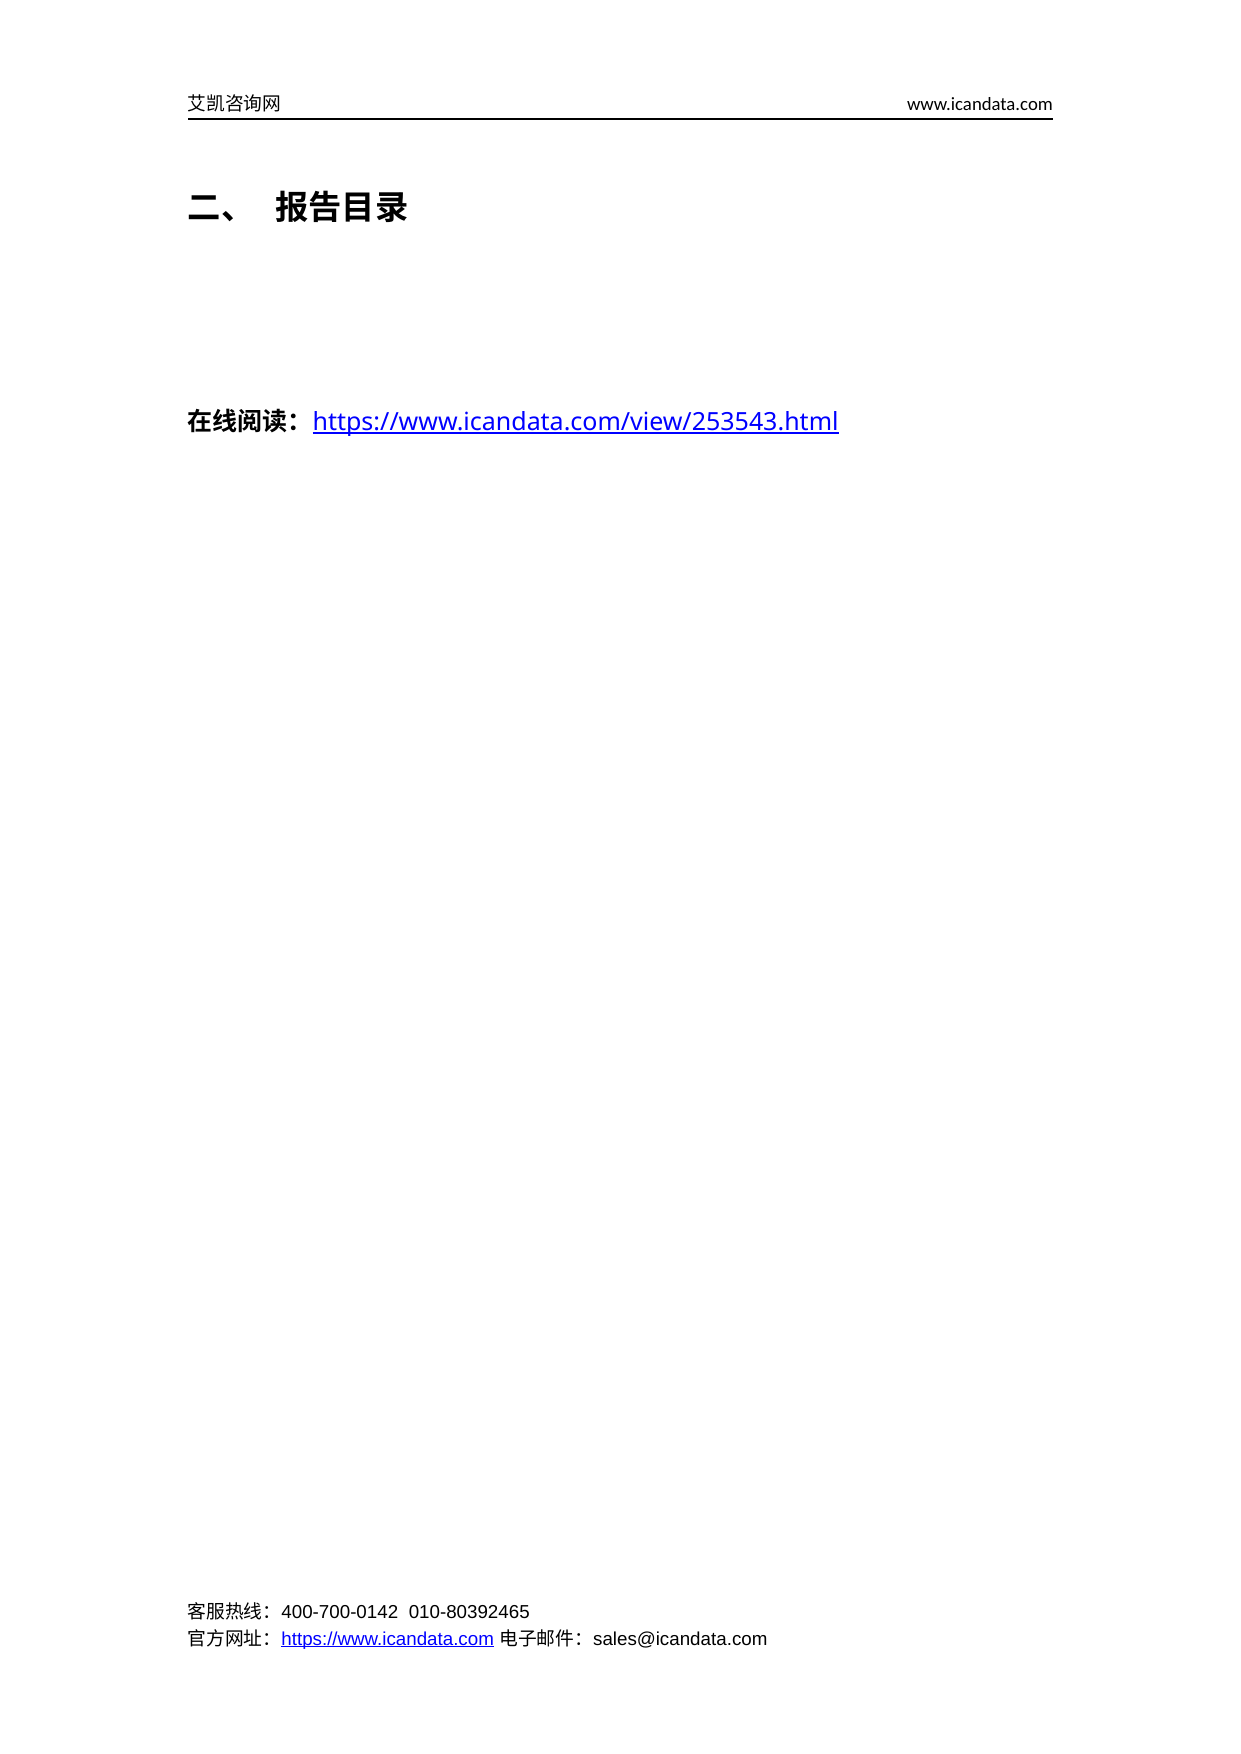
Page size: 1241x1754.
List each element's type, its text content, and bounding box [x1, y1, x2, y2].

subtitle 报告目录 [187, 172, 1053, 237]
text 在线阅读：https://www.icandata.com/view/253543.html [187, 387, 1053, 452]
